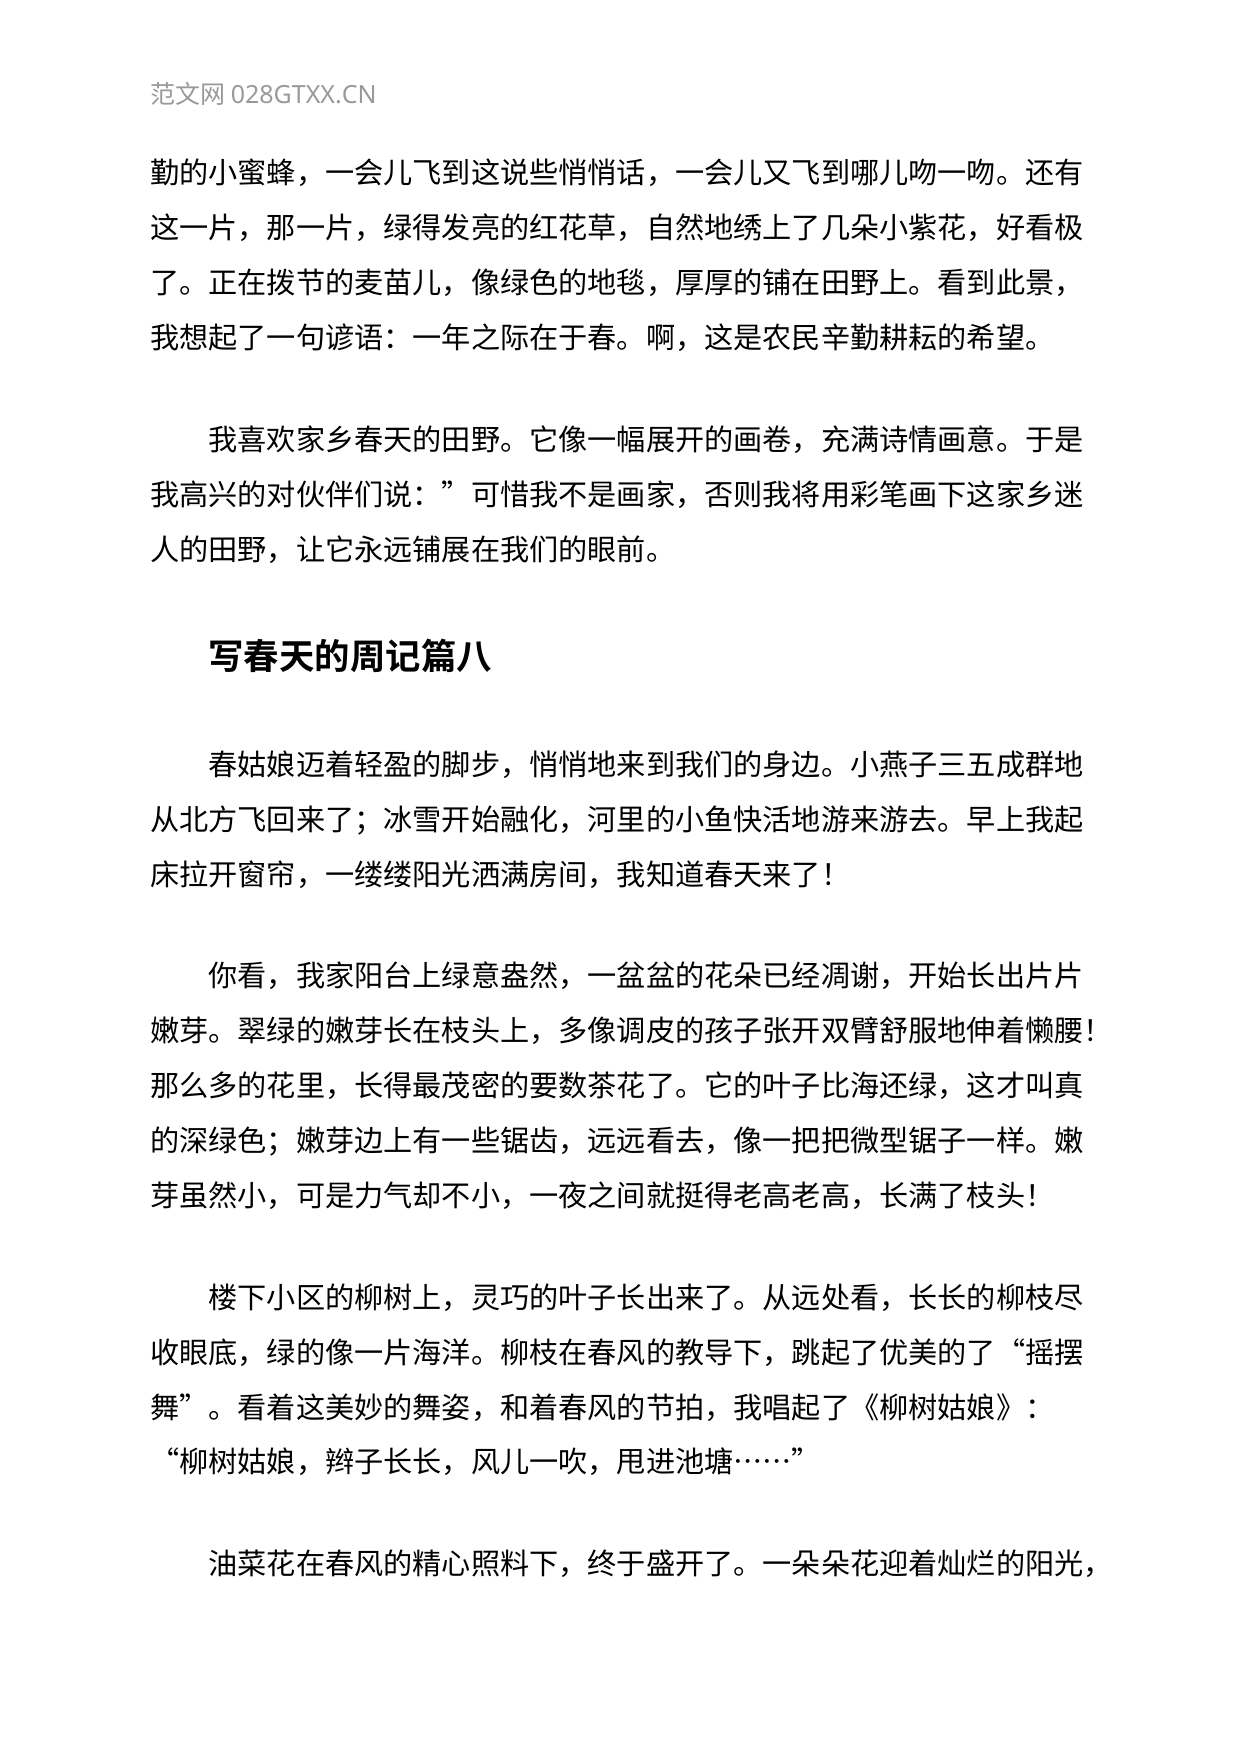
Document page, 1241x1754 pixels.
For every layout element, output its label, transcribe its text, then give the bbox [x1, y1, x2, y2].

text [150, 150, 1090, 357]
text 春姑娘迈着轻盈的脚步，悄悄地来到我们的身边。小燕子三五成群地从北方飞回来了；冰雪开始融化，河里的小鱼快活地游来游去。早上我起床拉开窗帘，一缕缕阳光洒满房间，我知道春天来了！ [150, 741, 1090, 893]
text 楼下小区的柳树上，灵巧的叶子长出来了。从远处看，长长的柳枝尽收眼底，绿的像一片海洋。柳枝在春风的教导下，跳起了优美的了“摇摆舞”。看着这美妙的舞姿，和着春风的节拍，我唱起了《柳树姑娘》：“柳树姑娘，辫子长长，风儿一吹，甩进池塘……” [150, 1274, 1090, 1481]
text 我喜欢家乡春天的田野。它像一幅展开的画卷，充满诗情画意。于是我高兴的对伙伴们说：”可惜我不是画家，否则我将用彩笔画下这家乡迷人的田野，让它永远铺展在我们的眼前。 [150, 416, 1090, 568]
text 写春天的周记篇八 [150, 628, 1090, 679]
text 你看，我家阳台上绿意盎然，一盆盆的花朵已经凋谢，开始长出片片嫩芽。翠绿的嫩芽长在枝头上，多像调皮的孩子张开双臂舒服地伸着懒腰！那么多的花里，长得最茂密的要数茶花了。它的叶子比海还绿，这才叫真的深绿色；嫩芽边上有一些锯齿，远远看去，像一把把微型锯子一样。嫩芽虽然小，可是力气却不小，一夜之间就挺得老高老高，长满了枝头！ [150, 953, 1090, 1215]
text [150, 1541, 1090, 1583]
